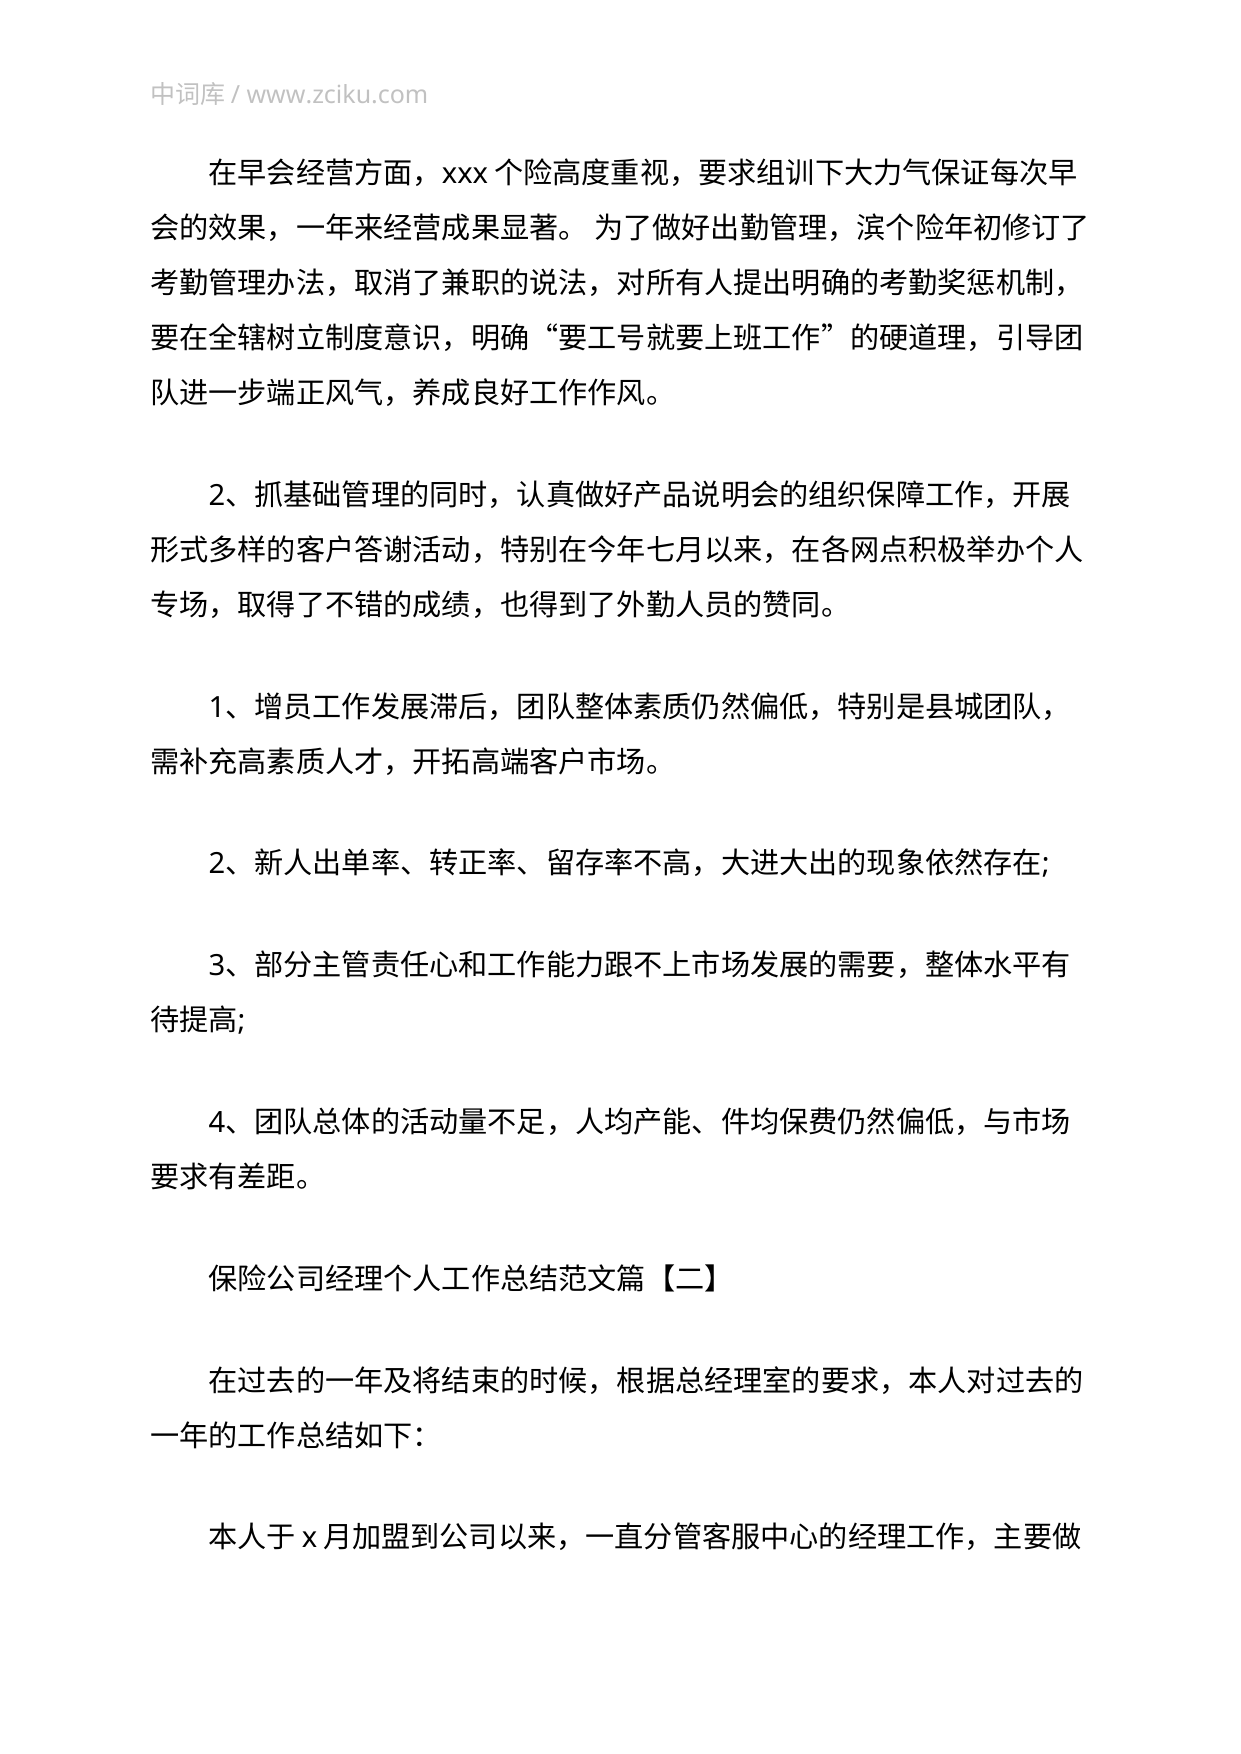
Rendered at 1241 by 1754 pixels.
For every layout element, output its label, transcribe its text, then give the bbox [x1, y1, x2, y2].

text 4、团队总体的活动量不足，人均产能、件均保费仍然偏低，与市场要求有差距。 [150, 1099, 1090, 1196]
text 保险公司经理个人工作总结范文篇【二】 [150, 1256, 1090, 1298]
text 在早会经营方面，xxx个险高度重视，要求组训下大力气保证每次早会的效果，一年来经营成果显著。 为了做好出勤管理，滨个险年初修订了考勤管理办法，取消了兼职的说法，对所有人提出明确的考勤奖惩机制，要在全辖树立制度意识，明确“要工号就要上班工作”的硬道理，引导团队进一步端正风气，养成良好工作作风。 [150, 150, 1090, 412]
text 2、抓基础管理的同时，认真做好产品说明会的组织保障工作，开展形式多样的客户答谢活动，特别在今年七月以来，在各网点积极举办个人专场，取得了不错的成绩，也得到了外勤人员的赞同。 [150, 471, 1090, 624]
text 1、增员工作发展滞后，团队整体素质仍然偏低，特别是县城团队，需补充高素质人才，开拓高端客户市场。 [150, 683, 1090, 780]
text 3、部分主管责任心和工作能力跟不上市场发展的需要，整体水平有待提高; [150, 942, 1090, 1039]
text 在过去的一年及将结束的时候，根据总经理室的要求，本人对过去的一年的工作总结如下： [150, 1357, 1090, 1454]
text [150, 1514, 1090, 1556]
text 2、新人出单率、转正率、留存率不高，大进大出的现象依然存在; [150, 840, 1090, 882]
